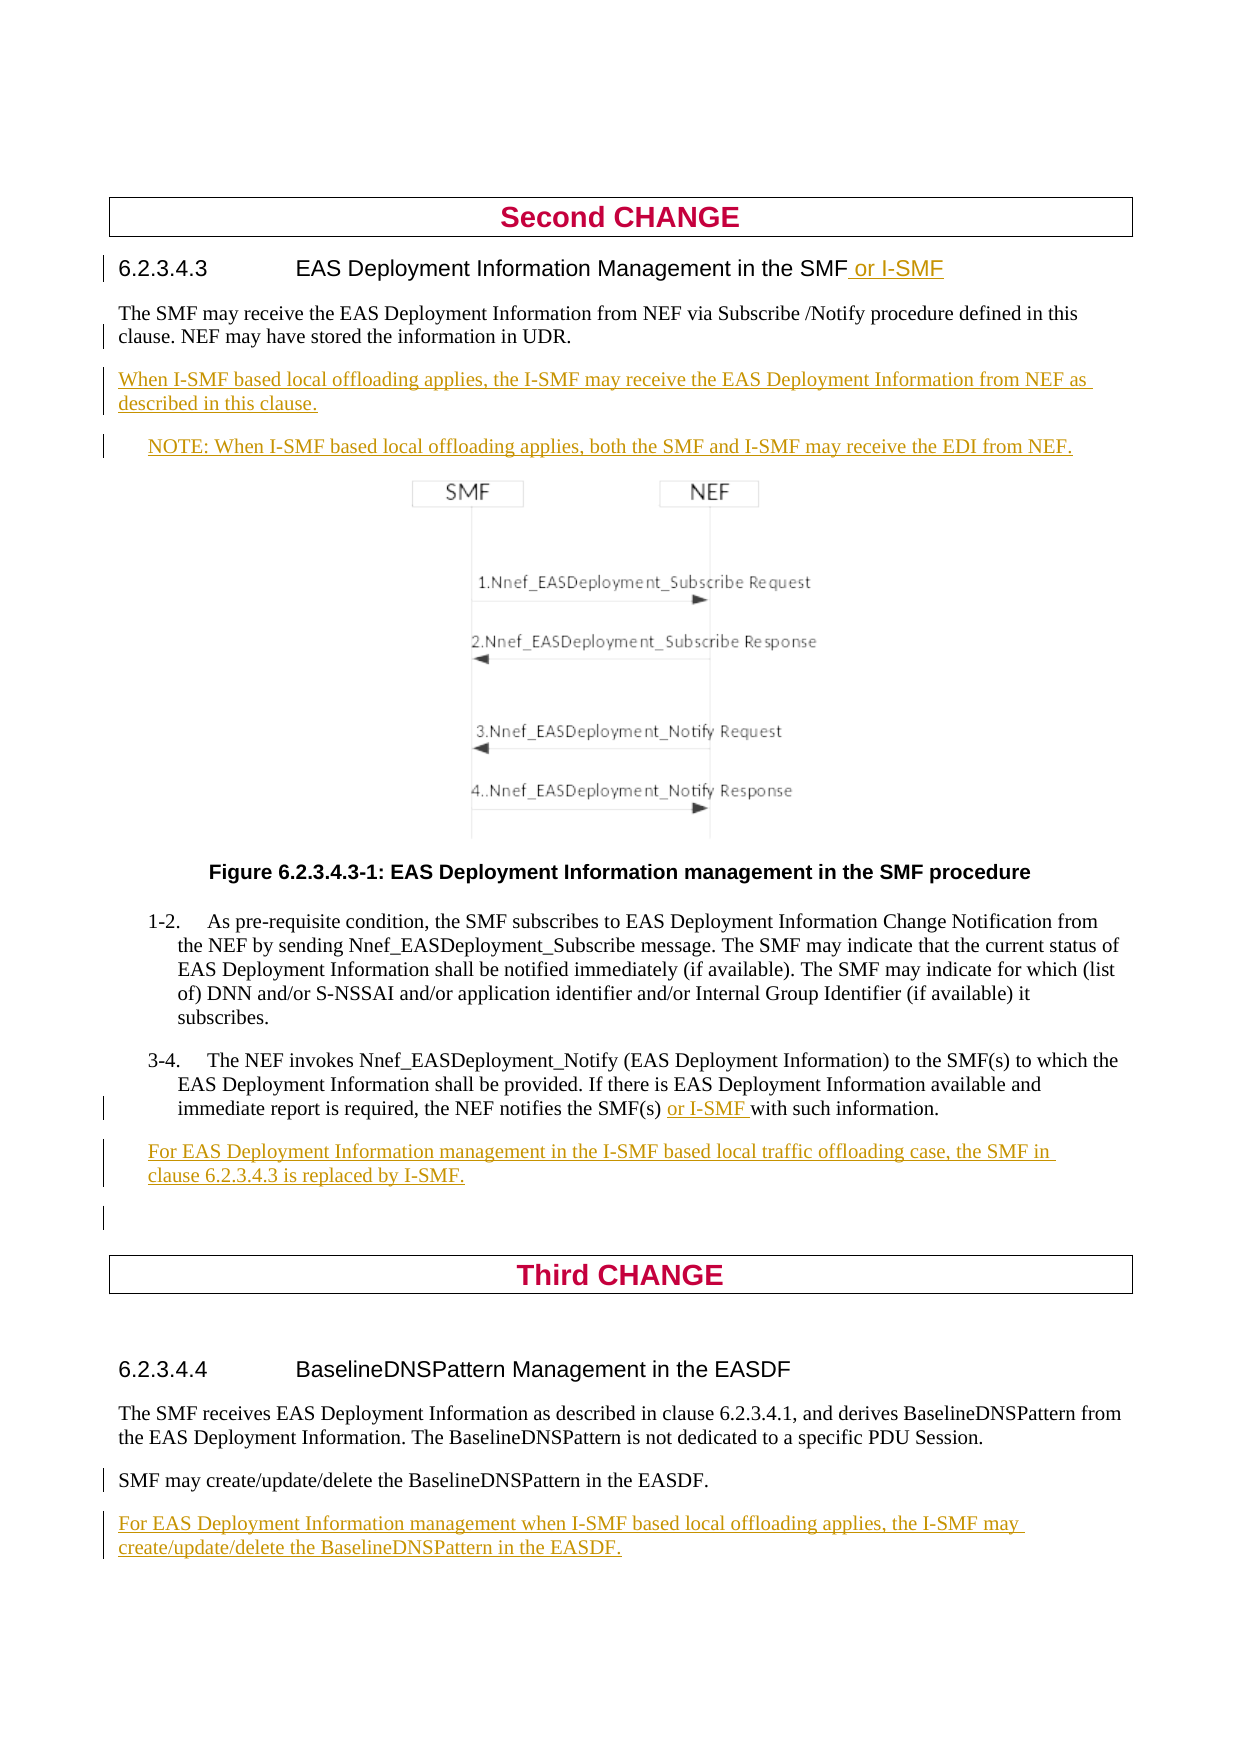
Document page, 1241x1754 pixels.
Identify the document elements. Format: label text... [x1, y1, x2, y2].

text 1-2. As pre-requisite condition, the SMF subscribes to EAS Deployment Information Change Notification from the NEF by sending Nnef_EASDeployment_Subscribe message. The SMF may indicate that the current status of EAS Deployment Information shall be notified immediately (if available). The SMF may indicate for which (list of) DNN and/or S-NSSAI and/or application identifier and/or Internal Group Identifier (if available) it subscribes. [148, 909, 1122, 1029]
text Second CHANGE [110, 198, 1132, 236]
text Third CHANGE [110, 1256, 1132, 1293]
text The SMF may receive the EAS Deployment Information from NEF via Subscribe /Notify procedure defined in this clause. NEF may have stored the information in UDR. [118, 300, 1122, 348]
text 3-4. The NEF invokes Nnef_EASDeployment_Notify (EAS Deployment Information) to the SMF(s) to which the EAS Deployment Information shall be provided. If there is EAS Deployment Information available and immediate report is required, the NEF notifies the SMF(s) with such information. [148, 1048, 1122, 1120]
text Figure 6.2.3.4.3-1: EAS Deployment Information management in the SMF procedure [118, 860, 1122, 884]
subtitle 6.2.3.4.3 EAS Deployment Information Management in the SMF [118, 255, 1122, 282]
subtitle 6.2.3.4.4 BaselineDNSPattern Management in the EASDF [118, 1356, 1122, 1382]
text The SMF receives EAS Deployment Information as described in clause 6.2.3.4.1, and derives BaselineDNSPattern from the EAS Deployment Information. The BaselineDNSPattern is not dedicated to a specific PDU Session. [118, 1401, 1122, 1449]
text SMF may create/update/delete the BaselineDNSPattern in the EASDF. [118, 1468, 1122, 1492]
